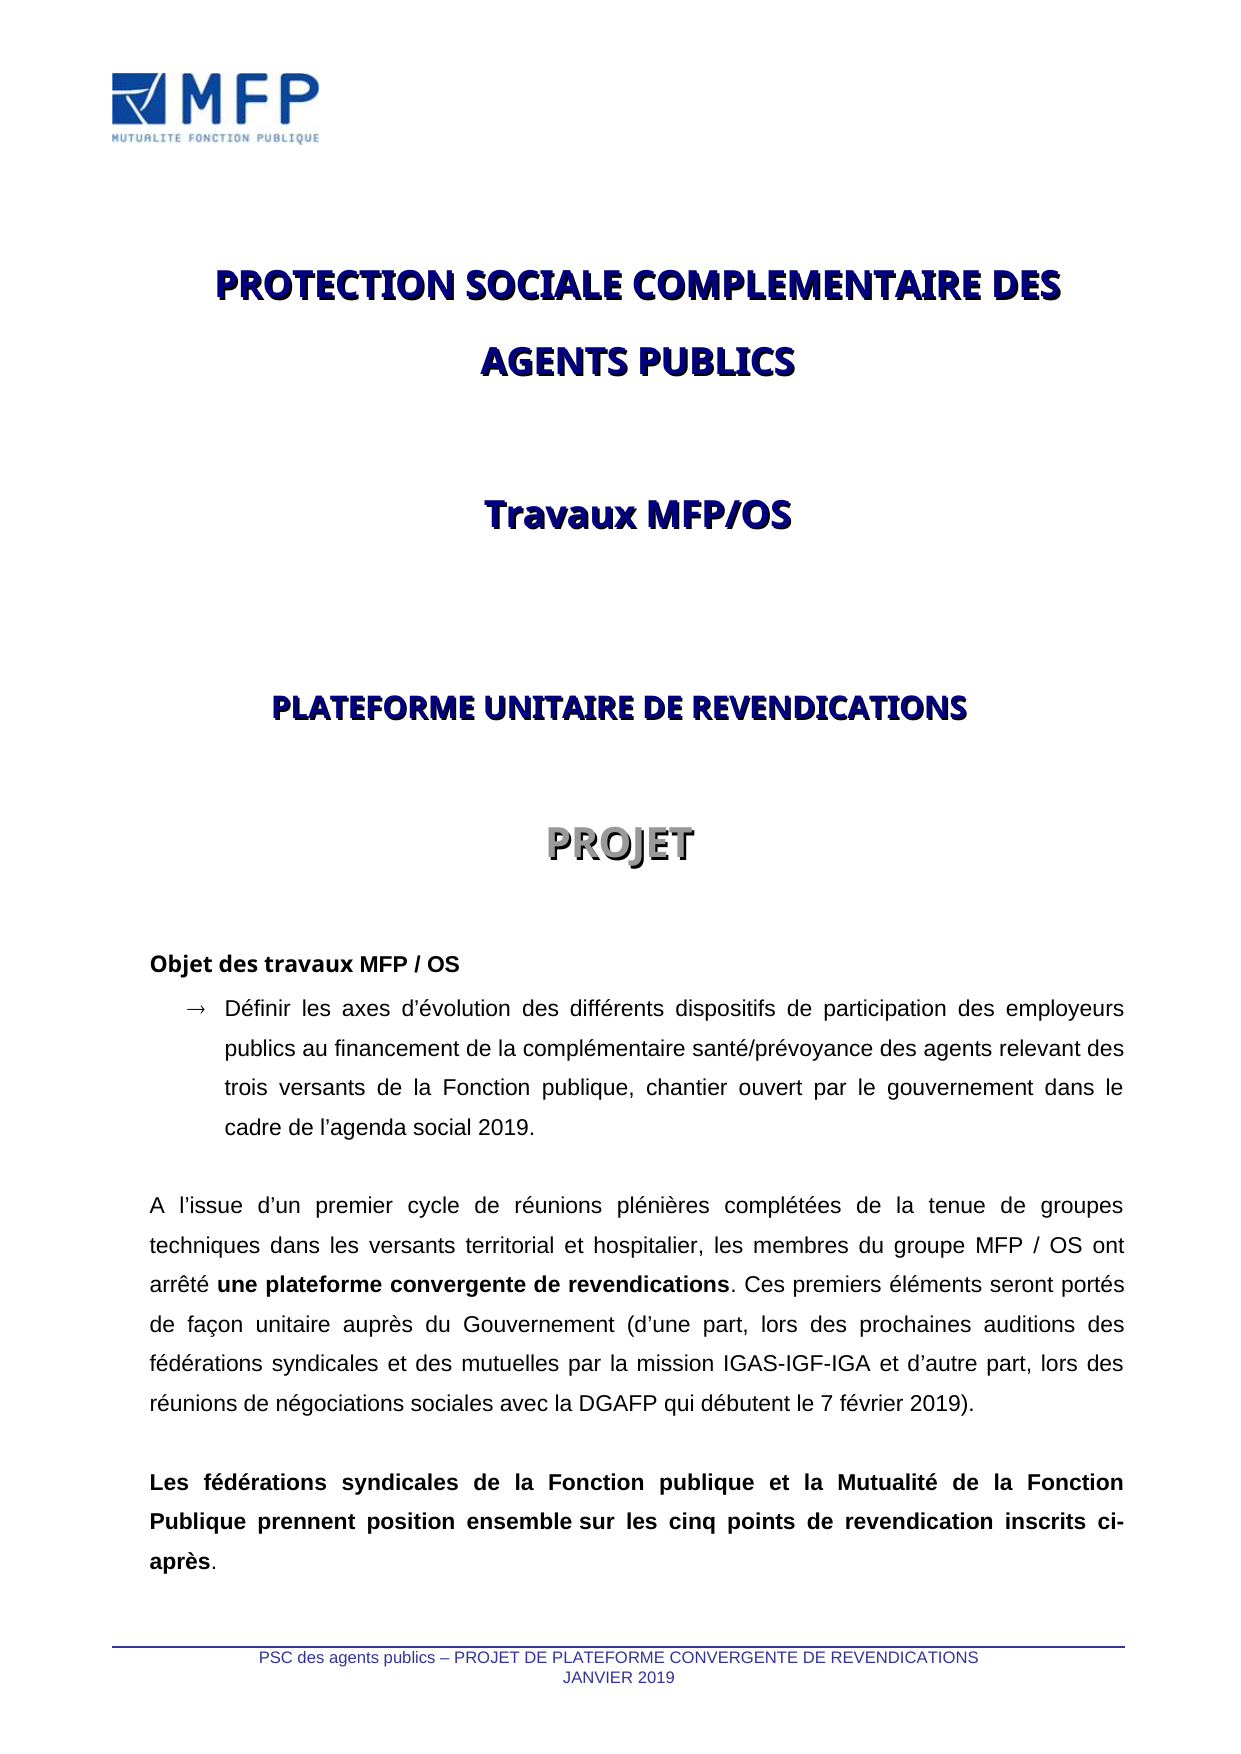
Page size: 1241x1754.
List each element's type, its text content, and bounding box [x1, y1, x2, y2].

text PLATEFORME UNITAIRE DE REVENDICATIONS [112, 685, 1125, 728]
text Objet des travaux MFP / OS [149, 948, 1125, 979]
text A l’issue d’un premier cycle de réunions plénières complétées de la tenue de groupes techniques dans les versants territorial et hospitalier, les membres du groupe MFP / OS ont arrêté une plateforme convergente de revendications. Ces premiers éléments seront portés de façon unitaire auprès du Gouvernement (d’une part, lors des prochaines auditions des fédérations syndicales et des mutuelles par la mission IGAS-IGF-IGA et d’autre part, lors des réunions de négociations sociales avec la DGAFP qui débutent le 7 février 2019). [149, 1192, 1125, 1416]
text Travaux MFP/OS [149, 487, 1125, 538]
text PROTECTION SOCIALE COMPLEMENTAIRE DES AGENTS PUBLICS [149, 258, 1125, 385]
text PROJET [112, 813, 1125, 870]
text Les fédérations syndicales de la Fonction publique et la Mutualité de la Fonction Publique prennent position ensemble sur les cinq points de revendication inscrits ci-après. [149, 1469, 1125, 1574]
picture [112, 73, 319, 145]
list Définir les axes d’évolution des différents dispositifs de participation des employeurs publics au financement de la complémentaire santé/prévoyance des agents relevant des trois versants de la Fonction publique, chantier ouvert par le gouvernement dans le cadre de l’agenda social 2019. [187, 995, 1125, 1140]
